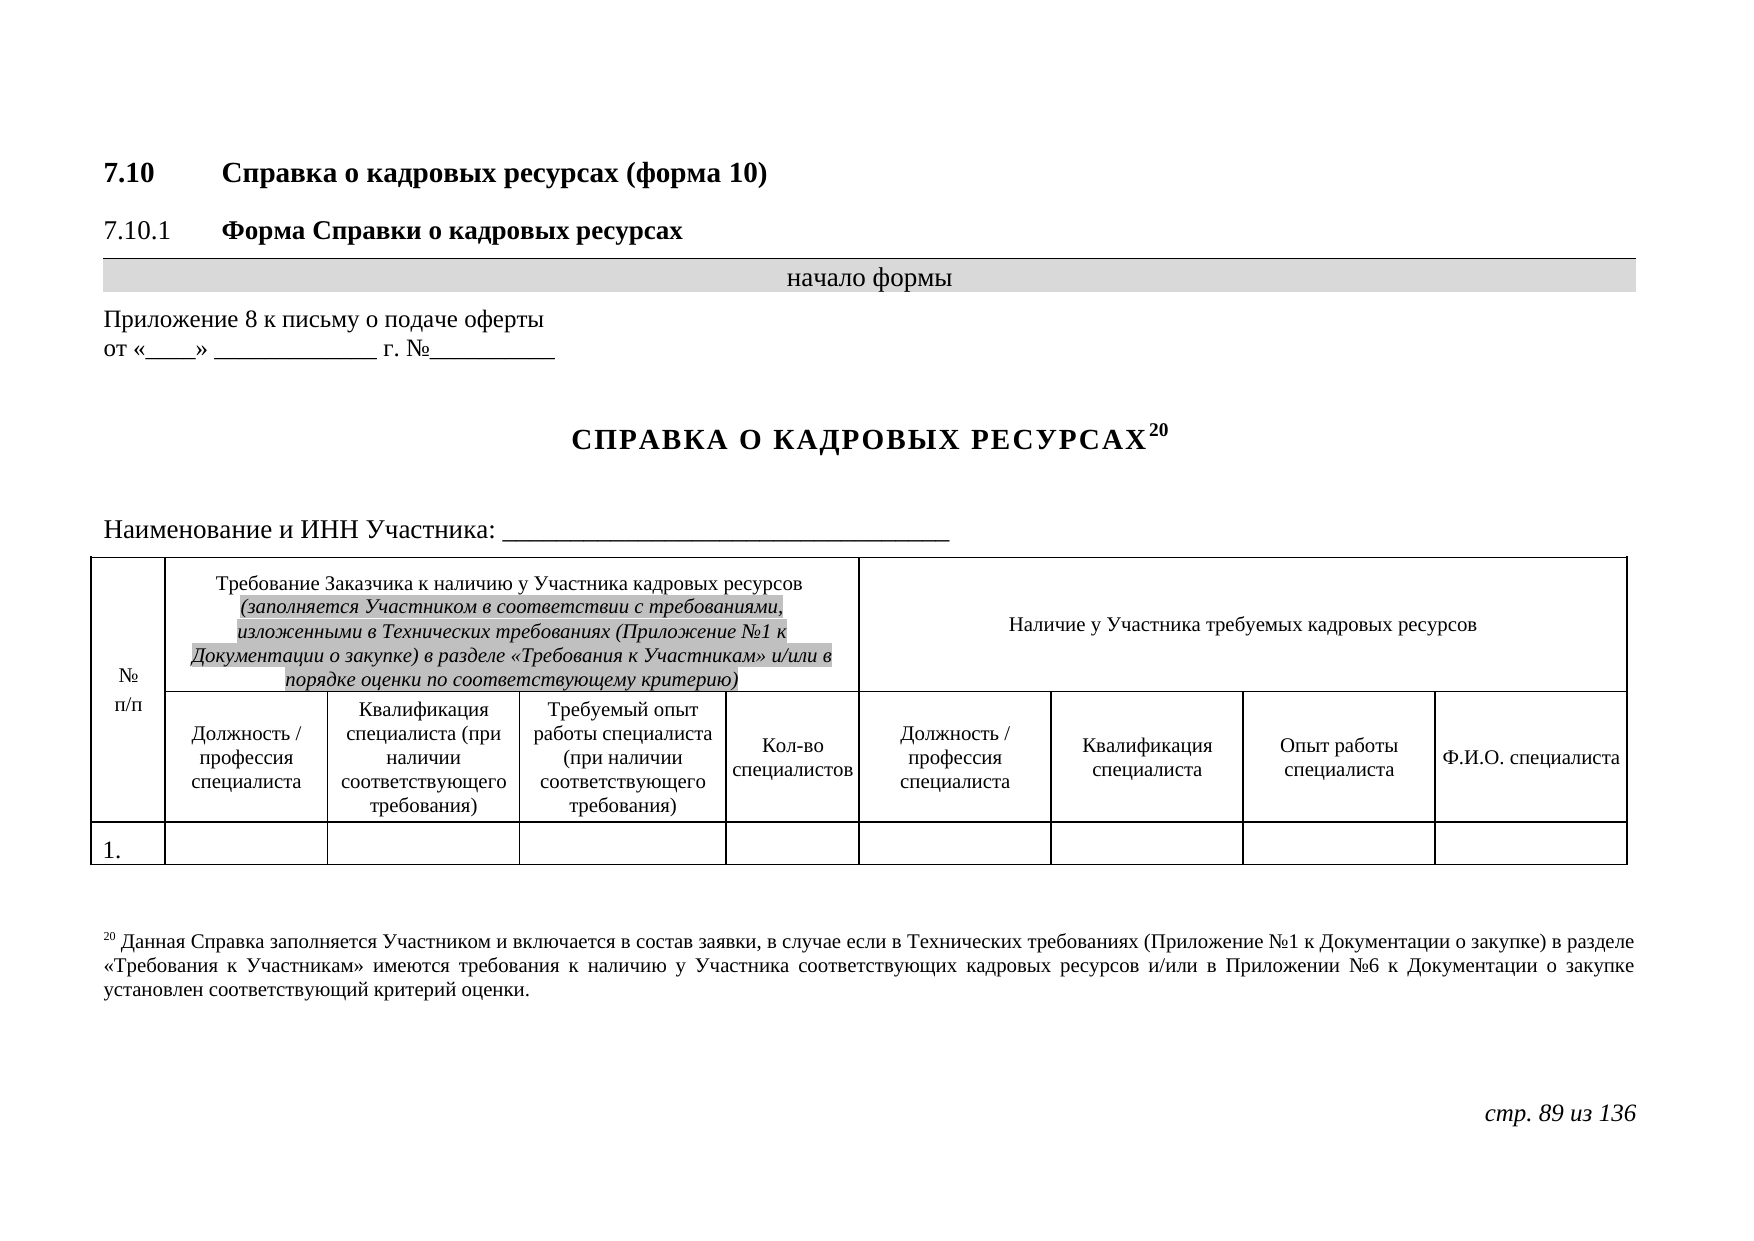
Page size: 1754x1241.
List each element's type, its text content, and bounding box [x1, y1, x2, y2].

subtitle Справка о кадровых ресурсах (форма 10) [103, 156, 1636, 189]
table_cell [520, 823, 725, 864]
table_cell [166, 823, 327, 864]
table_cell [1436, 823, 1626, 864]
table_cell Ф.И.О. специалиста [1436, 692, 1626, 821]
table_cell Опыт работы специалиста [1244, 692, 1434, 821]
table_header Требование Заказчика к наличию у Участника кадровых ресурсов (заполняется Участником в соответствии с требованиями, изложенными в Технических требованиях (Приложение №1 к Документации о закупке) в разделе «Требования к Участникам» и/или в порядке оценки по соответствующему критерию) [166, 558, 858, 691]
table_cell Должность / профессия специалиста [166, 692, 327, 821]
table_header № п/п [92, 558, 164, 821]
table_cell Кол-во специалистов [727, 692, 858, 821]
text Приложение 8 к письму о подаче оферты от «____» _____________ г. №__________ [103, 304, 1636, 362]
table_cell [1052, 823, 1242, 864]
table_cell Квалификация специалиста (при наличии соответствующего требования) [328, 692, 519, 821]
table_cell Квалификация специалиста [1052, 692, 1242, 821]
text Справка о кадровых ресурсах [103, 418, 1636, 457]
table_cell [727, 823, 858, 864]
text Форма Справки о кадровых ресурсах [103, 214, 1636, 245]
table_cell Должность / профессия специалиста [860, 692, 1050, 821]
table_header Наличие у Участника требуемых кадровых ресурсов [860, 558, 1626, 691]
table_cell [328, 823, 519, 864]
text начало формы [103, 259, 1636, 292]
text Наименование и ИНН Участника: _________________________________ [103, 513, 1636, 544]
table_cell [92, 823, 164, 864]
table_cell [1244, 823, 1434, 864]
table_cell Требуемый опыт работы специалиста (при наличии соответствующего требования) [520, 692, 725, 821]
table_cell [860, 823, 1050, 864]
